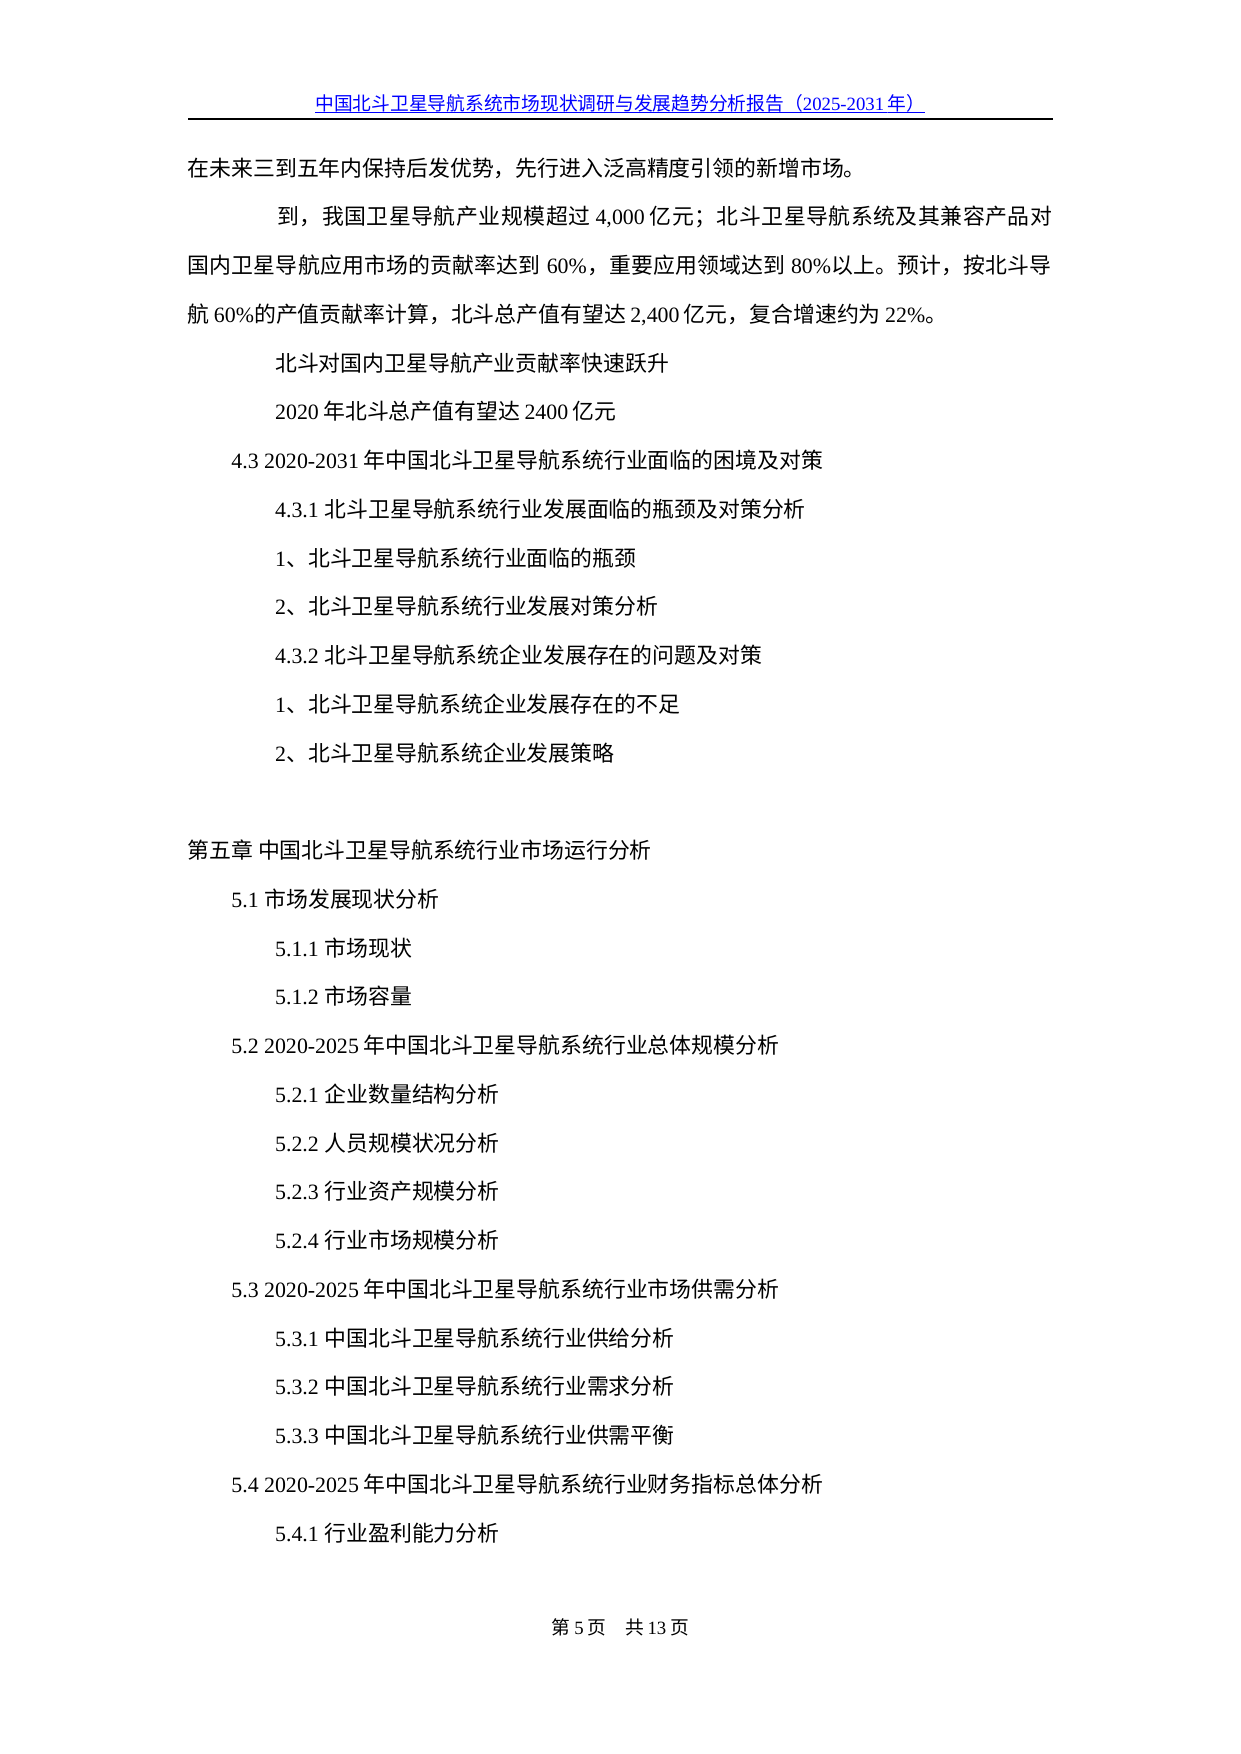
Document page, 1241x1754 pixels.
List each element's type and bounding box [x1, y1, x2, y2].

text [187, 150, 1053, 1548]
